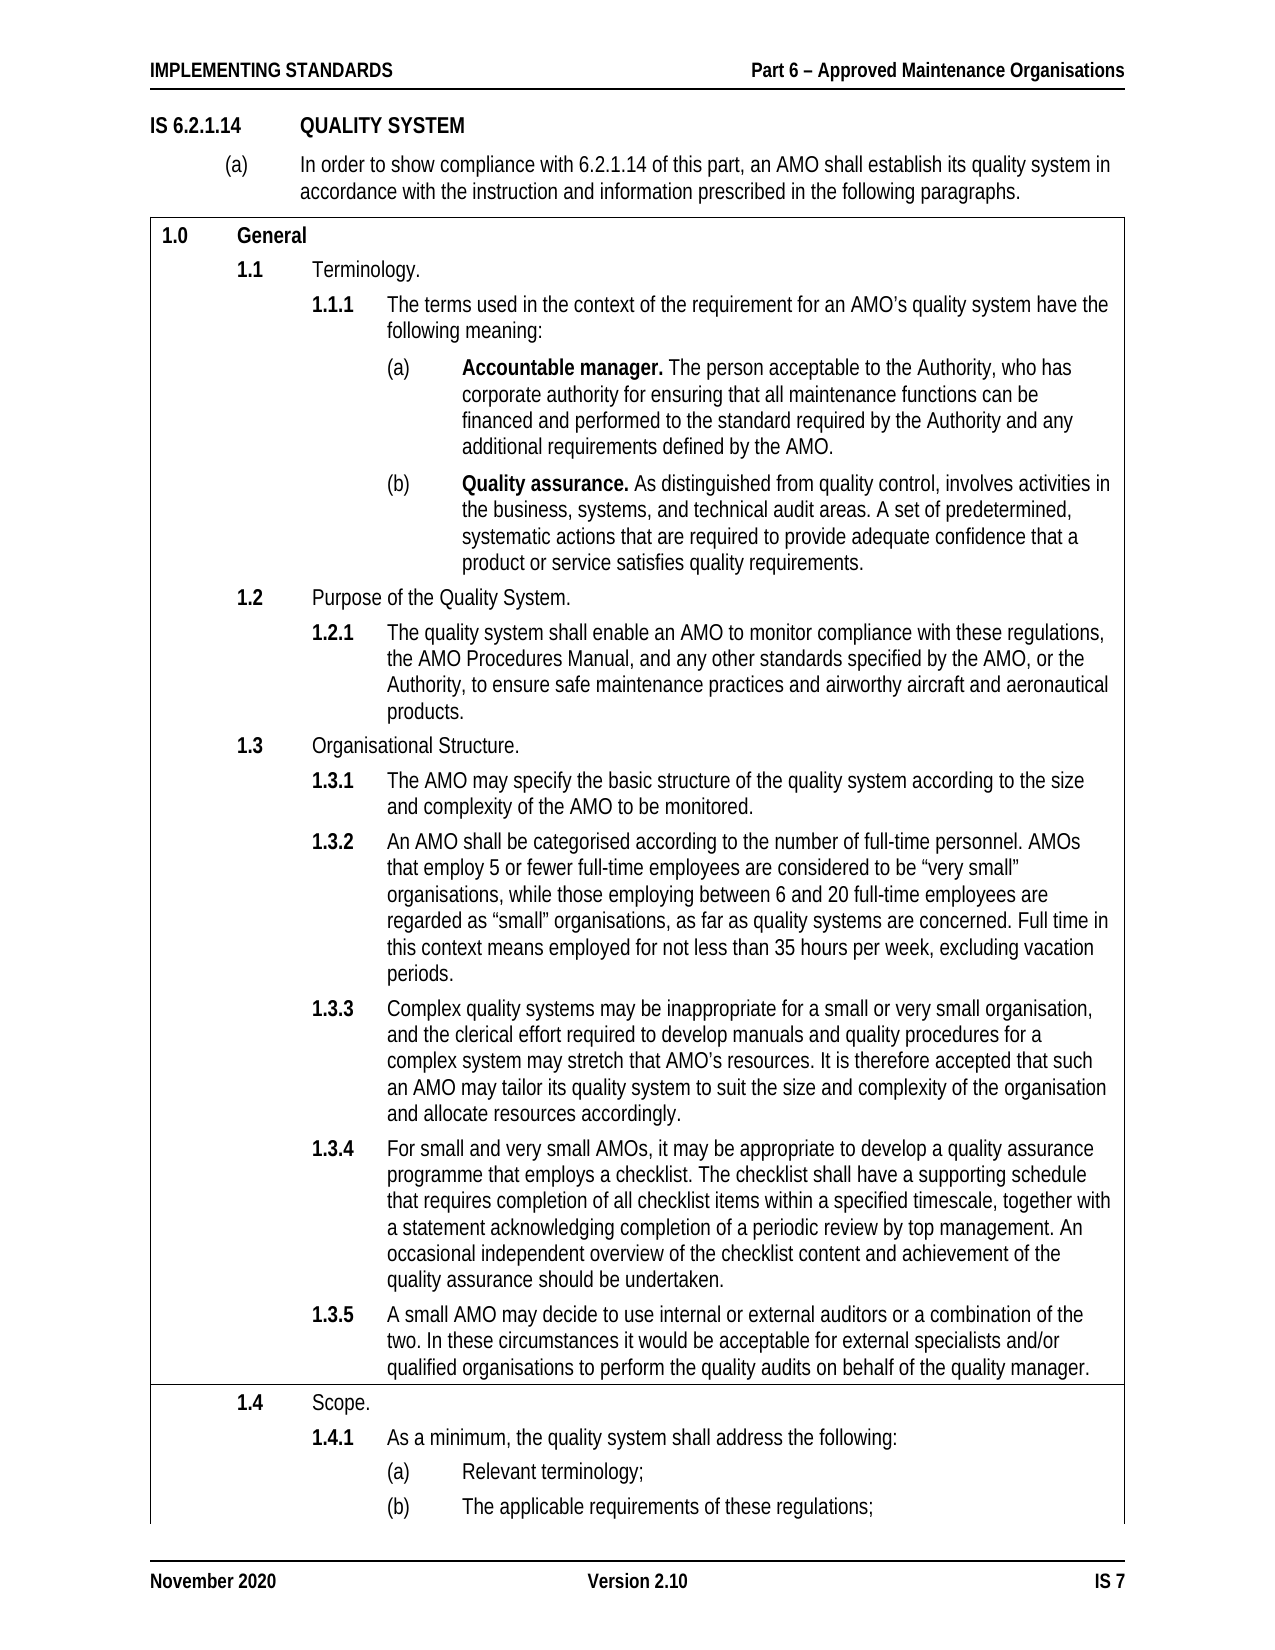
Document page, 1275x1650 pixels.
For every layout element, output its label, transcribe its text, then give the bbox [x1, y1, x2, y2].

table_cell The terms used in the context of the requirement for an AMO’s quality system have the following meaning: [151, 287, 1124, 348]
table_cell Quality assurance. As distinguished from quality control, involves activities in the business, systems, and technical audit areas. A set of predetermined, systematic actions that are required to provide adequate confidence that a product or service satisfies quality requirements. [151, 466, 1124, 580]
table_cell Scope. [151, 1385, 1124, 1419]
table_cell Relevant terminology; [151, 1454, 1124, 1489]
table_cell Purpose of the Quality System. [151, 580, 1124, 614]
table_cell For small and very small AMOs, it may be appropriate to develop a quality assurance programme that employs a checklist. The checklist shall have a supporting schedule that requires completion of all checklist items within a specified timescale, together with a statement acknowledging completion of a periodic review by top management. An occasional independent overview of the checklist content and achievement of the quality assurance should be undertaken. [151, 1130, 1124, 1297]
list In order to show compliance with 6.2.1.14 of this part, an AMO shall establish its quality system in accordance with the instruction and information prescribed in the following paragraphs. [225, 151, 1125, 204]
subtitle IS 6.2.1.14 Quality System [150, 112, 1125, 139]
table_cell An AMO shall be categorised according to the number of full-time personnel. AMOs that employ 5 or fewer full-time employees are considered to be “very small” organisations, while those employing between 6 and 20 full-time employees are regarded as “small” organisations, as far as quality systems are concerned. Full time in this context means employed for not less than 35 hours per week, excluding vacation periods. [151, 824, 1124, 990]
table_cell Complex quality systems may be inappropriate for a small or very small organisation, and the clerical effort required to develop manuals and quality procedures for a complex system may stretch that AMO’s resources. It is therefore accepted that such an AMO may tailor its quality system to suit the size and complexity of the organisation and allocate resources accordingly. [151, 990, 1124, 1130]
table_header General [151, 218, 1124, 252]
table_cell A small AMO may decide to use internal or external auditors or a combination of the two. In these circumstances it would be acceptable for external specialists and/or qualified organisations to perform the quality audits on behalf of the quality manager. [151, 1297, 1124, 1384]
table_cell As a minimum, the quality system shall address the following: [151, 1420, 1124, 1454]
table_cell The applicable requirements of these regulations; [151, 1489, 1124, 1523]
table_cell The quality system shall enable an AMO to monitor compliance with these regulations, the AMO Procedures Manual, and any other standards specified by the AMO, or the Authority, to ensure safe maintenance practices and airworthy aircraft and aeronautical products. [151, 614, 1124, 728]
table_cell The AMO may specify the basic structure of the quality system according to the size and complexity of the AMO to be monitored. [151, 763, 1124, 824]
table_cell Accountable manager. The person acceptable to the Authority, who has corporate authority for ensuring that all maintenance functions can be financed and performed to the standard required by the Authority and any additional requirements defined by the AMO. [151, 348, 1124, 466]
table_cell Organisational Structure. [151, 728, 1124, 763]
table_cell Terminology. [151, 252, 1124, 287]
